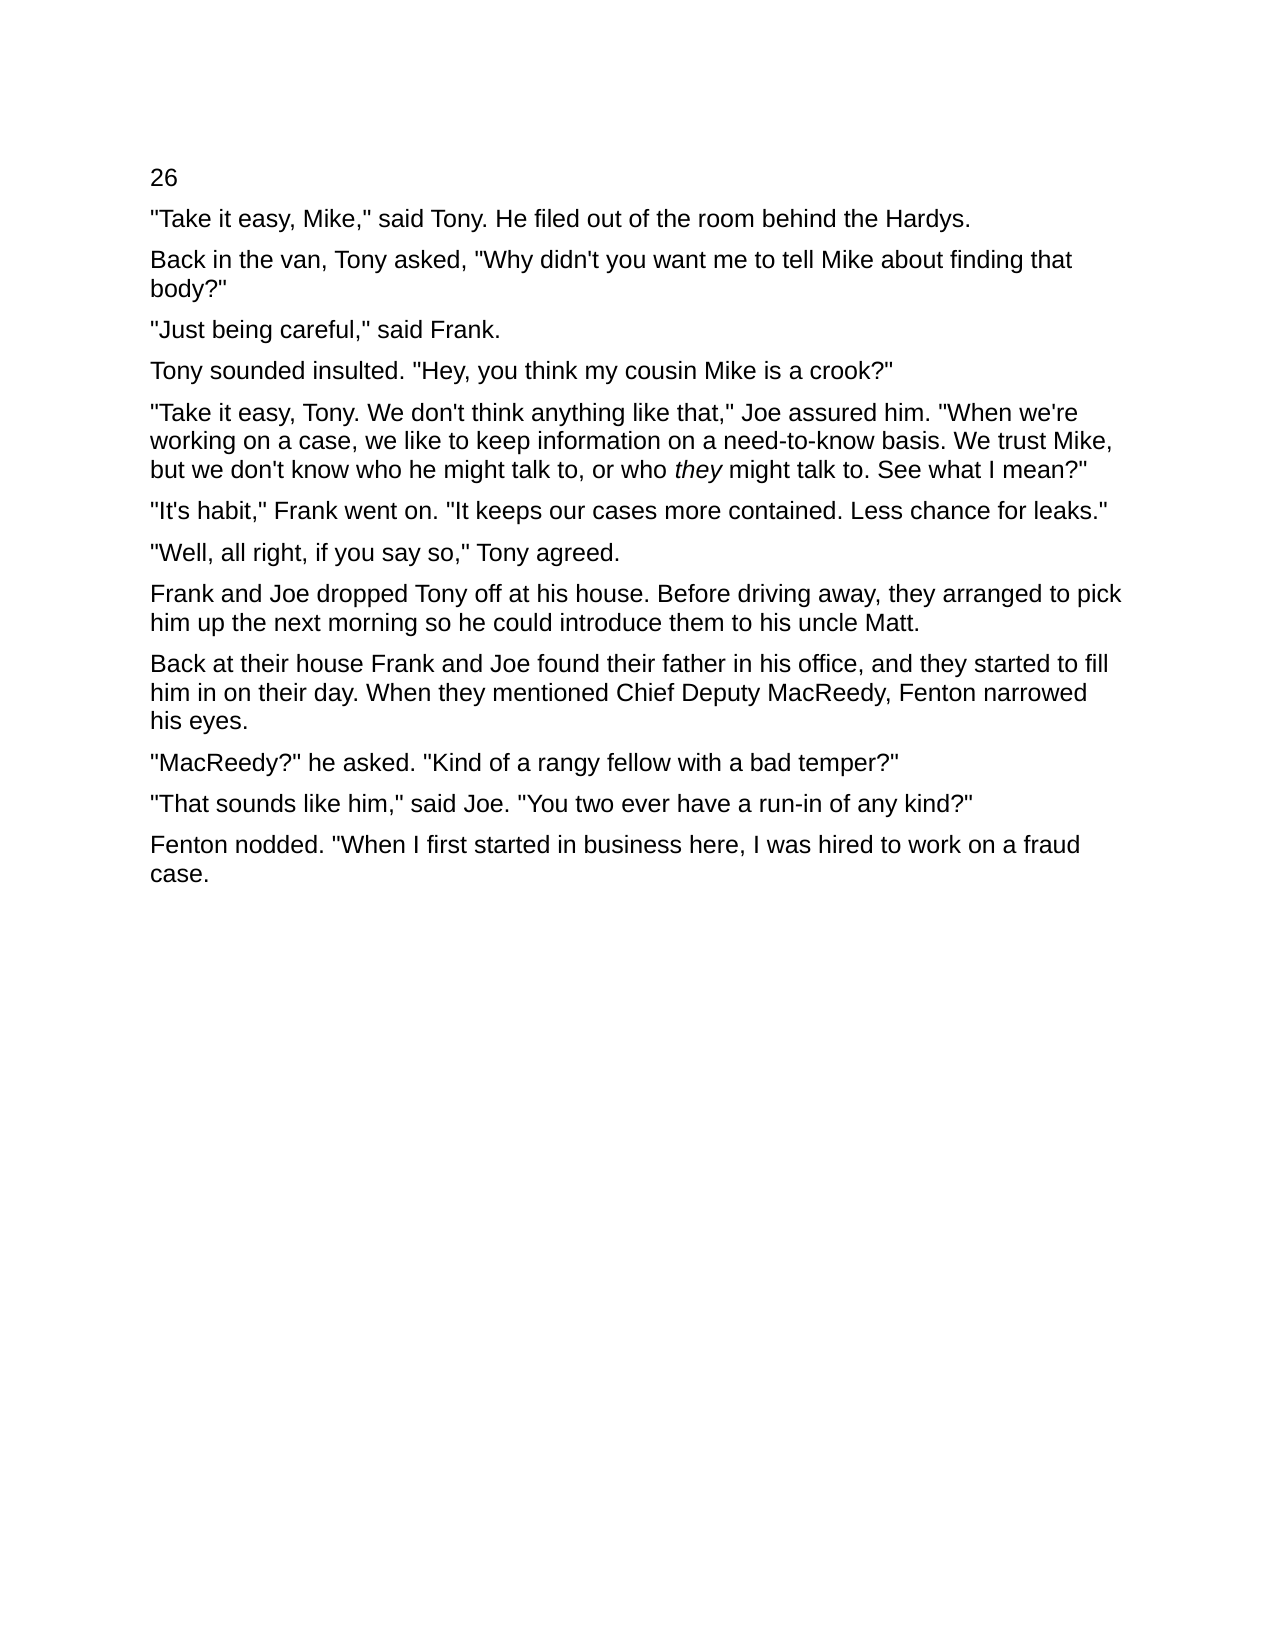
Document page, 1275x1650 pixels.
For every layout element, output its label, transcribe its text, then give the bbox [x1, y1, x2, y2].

text 26 [150, 162, 1125, 191]
text "Take it easy, Tony. We don't think anything like that," Joe assured him. "When we're working on a case, we like to keep information on a need-to-know basis. We trust Mike, but we don't know who he might talk to, or who they might talk to. See what I mean?" [150, 397, 1125, 484]
text Tony sounded insulted. "Hey, you think my cousin Mike is a crook?" [150, 356, 1125, 385]
text "MacReedy?" he asked. "Kind of a rangy fellow with a bad temper?" [150, 747, 1125, 776]
text Back at their house Frank and Joe found their father in his office, and they started to fill him in on their day. When they mentioned Chief Deputy MacReedy, Fenton narrowed his eyes. [150, 649, 1125, 735]
text Back in the van, Tony asked, "Why didn't you want me to tell Mike about finding that body?" [150, 245, 1125, 302]
text Fenton nodded. "When I first started in business here, I was hired to work on a fraud case. [150, 830, 1125, 887]
text "Take it easy, Mike," said Tony. He filed out of the room behind the Hardys. [150, 204, 1125, 232]
text Frank and Joe dropped Tony off at his house. Before driving away, they arranged to pick him up the next morning so he could introduce them to his uncle Matt. [150, 579, 1125, 636]
text "Well, all right, if you say so," Tony agreed. [150, 537, 1125, 566]
text "Just being careful," said Frank. [150, 315, 1125, 344]
text "That sounds like him," said Joe. "You two ever have a run-in of any kind?" [150, 789, 1125, 817]
text "It's habit," Frank went on. "It keeps our cases more contained. Less chance for leaks." [150, 496, 1125, 525]
